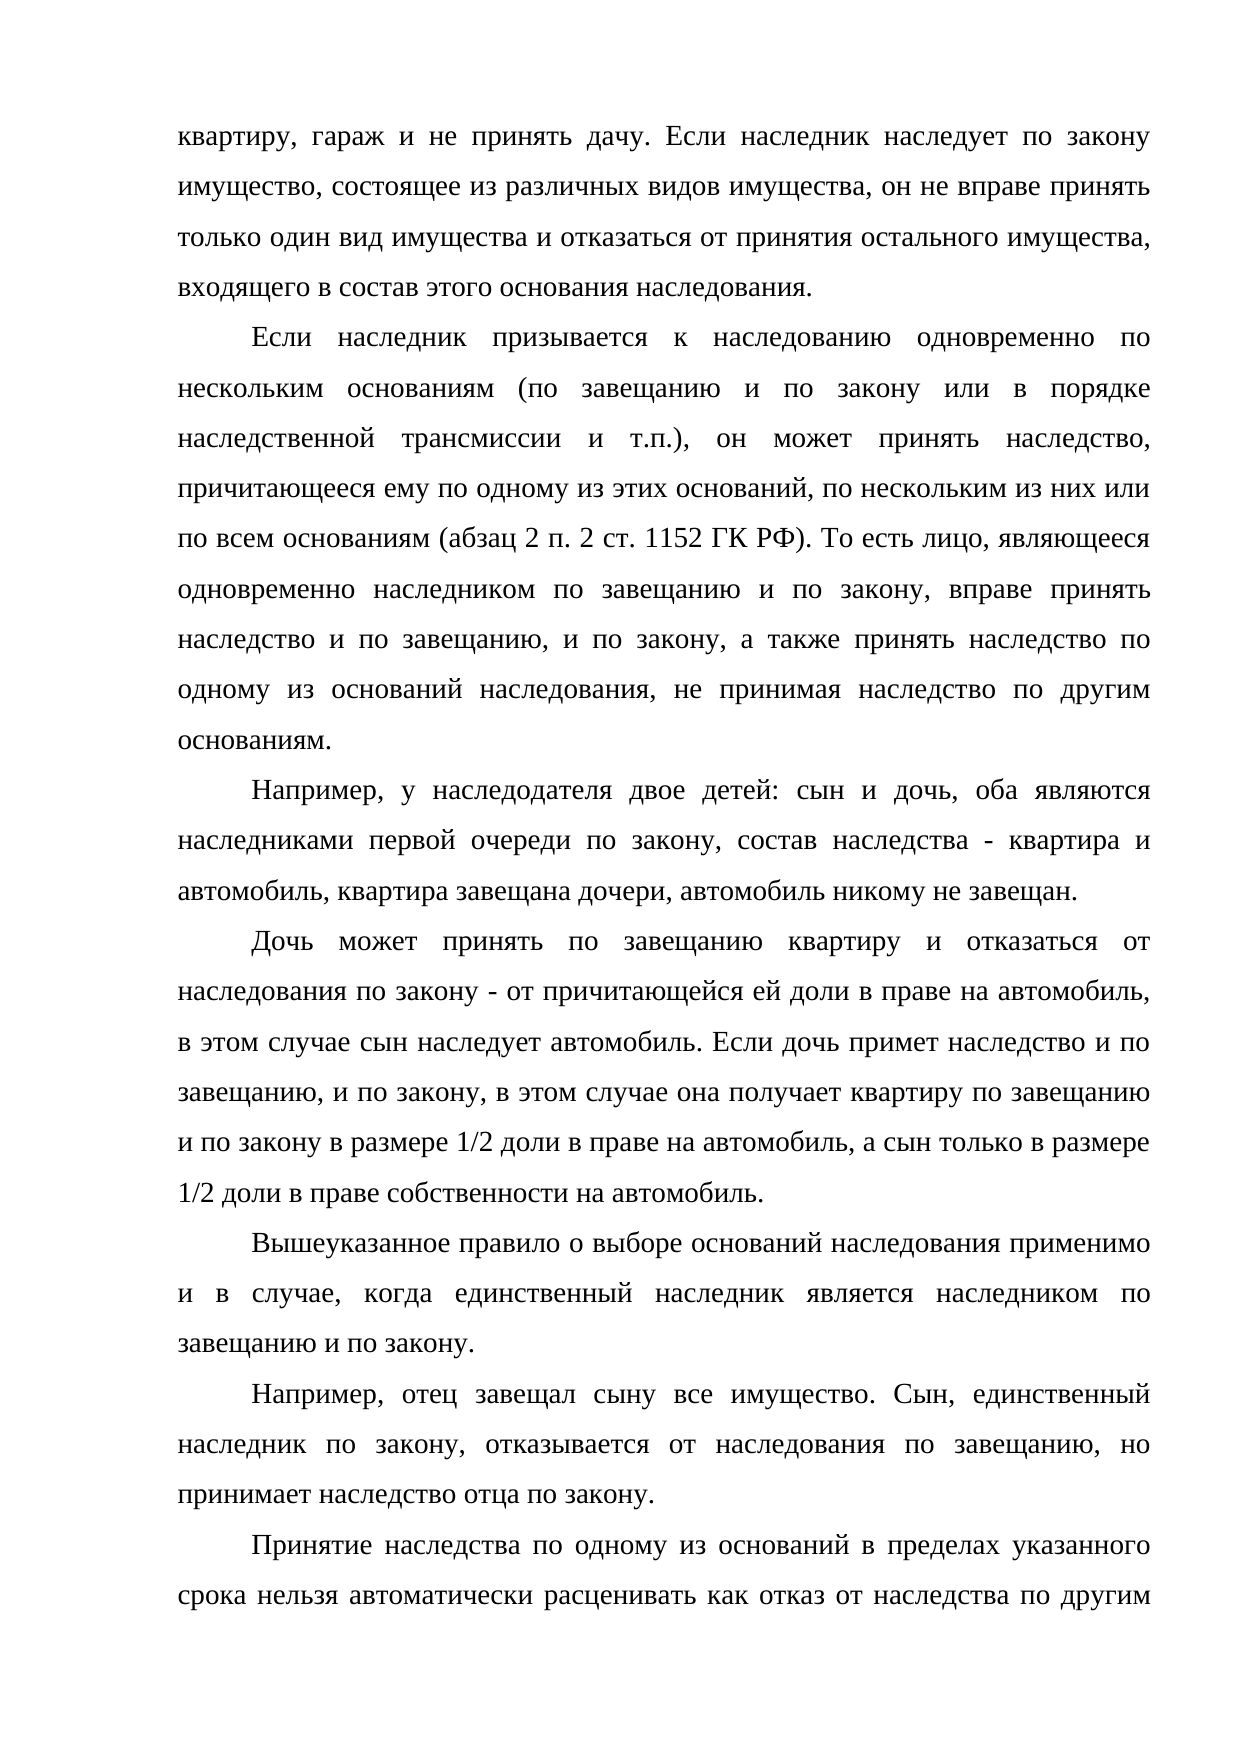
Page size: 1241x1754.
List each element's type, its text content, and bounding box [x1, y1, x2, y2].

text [177, 118, 1152, 303]
text Если наследник призывается к наследованию одновременно по нескольким основаниям (по завещанию и по закону или в порядке наследственной трансмиссии и т.п.), он может принять наследство, причитающееся ему по одному из этих оснований, по нескольким из них или по всем основаниям (абзац 2 п. 2 ст. 1152 ГК РФ). То есть лицо, являющееся одновременно наследником по завещанию и по закону, вправе принять наследство и по завещанию, и по закону, а также принять наследство по одному из оснований наследования, не принимая наследство по другим основаниям. [177, 319, 1152, 755]
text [177, 1527, 1152, 1611]
text Вышеуказанное правило о выборе оснований наследования применимо и в случае, когда единственный наследник является наследником по завещанию и по закону. [177, 1225, 1152, 1359]
text Дочь может принять по завещанию квартиру и отказаться от наследования по закону - от причитающейся ей доли в праве на автомобиль, в этом случае сын наследует автомобиль. Если дочь примет наследство и по завещанию, и по закону, в этом случае она получает квартиру по завещанию и по закону в размере 1/2 доли в праве на автомобиль, а сын только в размере 1/2 доли в праве собственности на автомобиль. [177, 923, 1152, 1208]
text Например, у наследодателя двое детей: сын и дочь, оба являются наследниками первой очереди по закону, состав наследства - квартира и автомобиль, квартира завещана дочери, автомобиль никому не завещан. [177, 772, 1152, 906]
text Например, отец завещал сыну все имущество. Сын, единственный наследник по закону, отказывается от наследования по завещанию, но принимает наследство отца по закону. [177, 1376, 1152, 1510]
